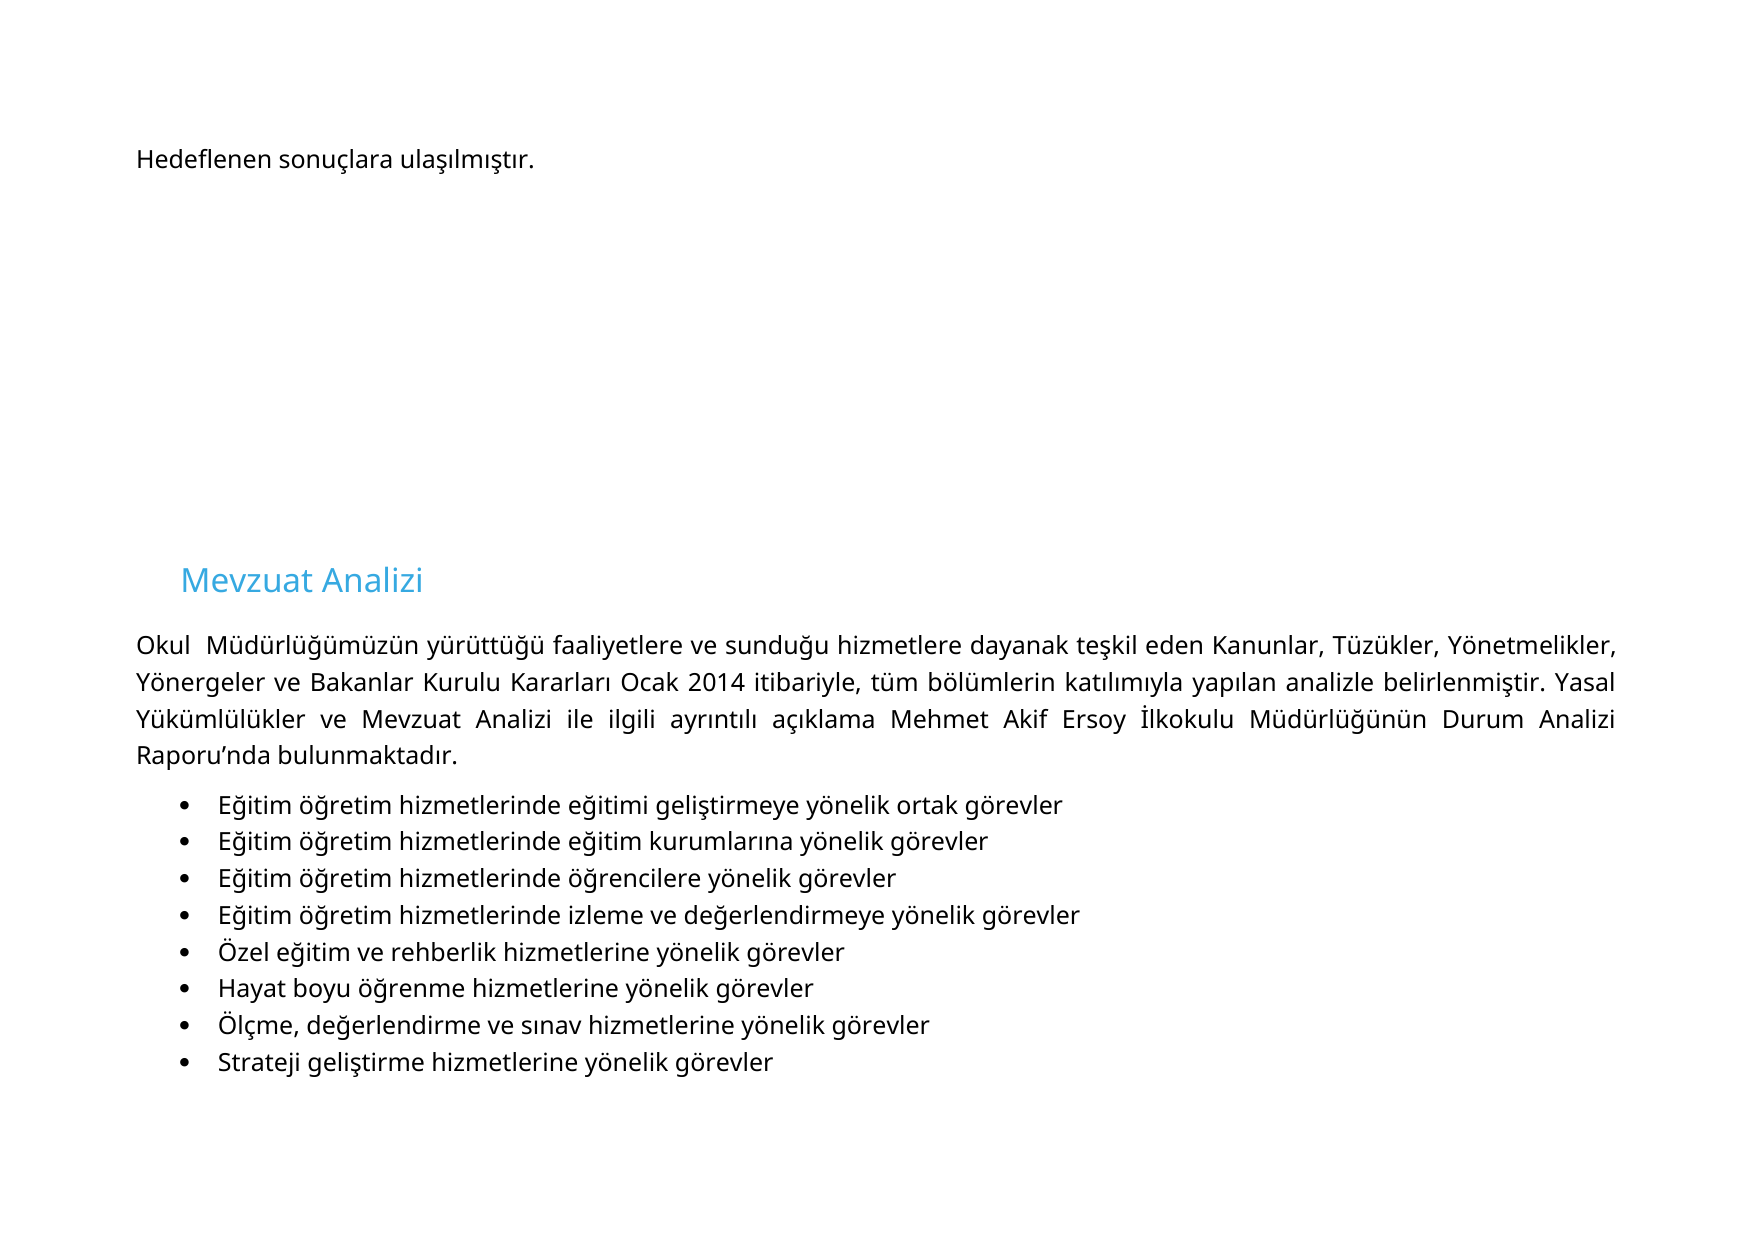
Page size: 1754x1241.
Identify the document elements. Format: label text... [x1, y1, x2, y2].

list Eğitim öğretim hizmetlerinde izleme ve değerlendirmeye yönelik görevler [180, 898, 1618, 932]
list Strateji geliştirme hizmetlerine yönelik görevler [180, 1045, 1618, 1079]
list Ölçme, değerlendirme ve sınav hizmetlerine yönelik görevler [180, 1008, 1618, 1042]
text Hedeflenen sonuçlara ulaşılmıştır. [136, 142, 1618, 176]
list Eğitim öğretim hizmetlerinde eğitimi geliştirmeye yönelik ortak görevler [180, 787, 1618, 821]
list Özel eğitim ve rehberlik hizmetlerine yönelik görevler [180, 934, 1618, 968]
list Eğitim öğretim hizmetlerinde eğitim kurumlarına yönelik görevler [180, 824, 1618, 858]
subtitle Mevzuat Analizi [180, 557, 1618, 603]
text Okul Müdürlüğümüzün yürüttüğü faaliyetlere ve sunduğu hizmetlere dayanak teşkil eden Kanunlar, Tüzükler, Yönetmelikler, Yönergeler ve Bakanlar Kurulu Kararları Ocak 2014 itibariyle, tüm bölümlerin katılımıyla yapılan analizle belirlenmiştir. Yasal Yükümlülükler ve Mevzuat Analizi ile ilgili ayrıntılı açıklama Mehmet Akif Ersoy İlkokulu Müdürlüğünün Durum Analizi Raporu’nda bulunmaktadır. [136, 628, 1618, 772]
list Eğitim öğretim hizmetlerinde öğrencilere yönelik görevler [180, 861, 1618, 895]
list Hayat boyu öğrenme hizmetlerine yönelik görevler [180, 971, 1618, 1005]
